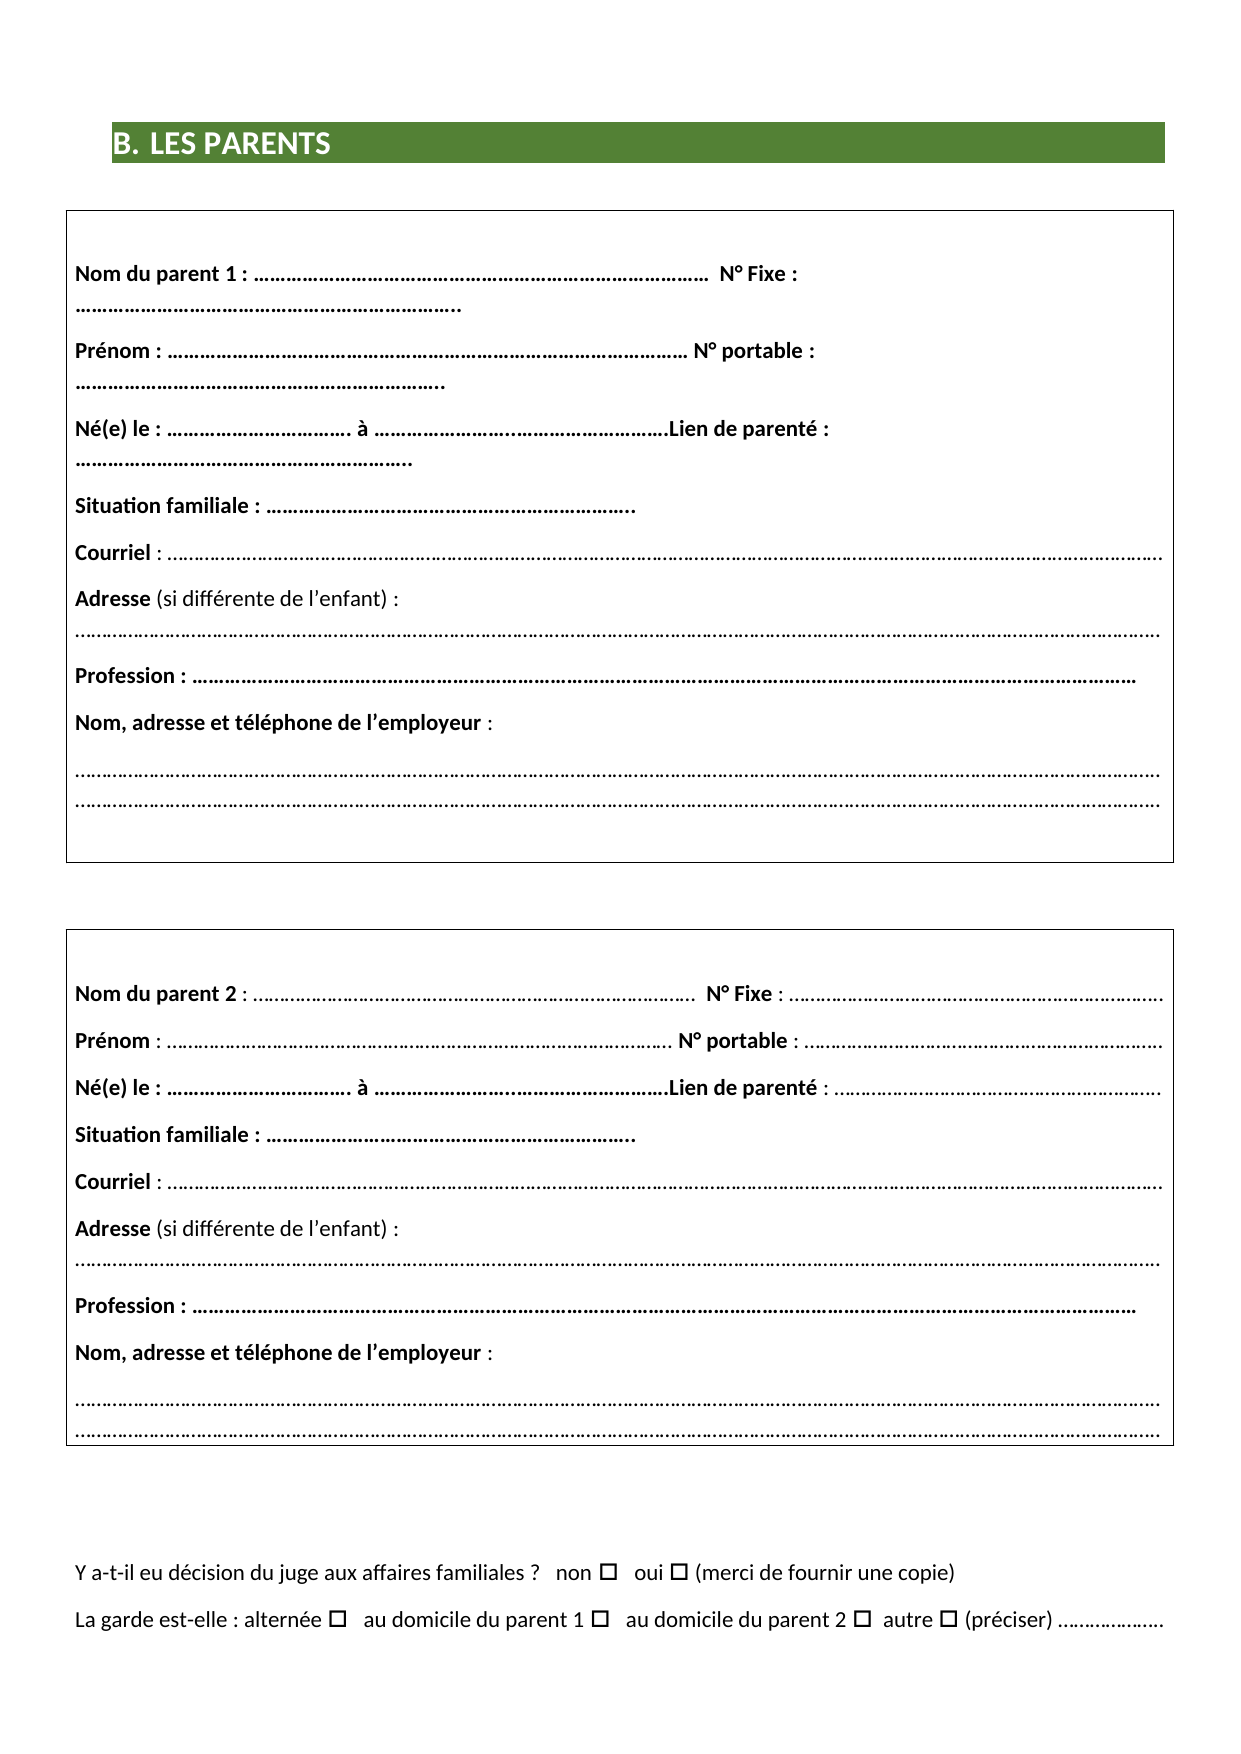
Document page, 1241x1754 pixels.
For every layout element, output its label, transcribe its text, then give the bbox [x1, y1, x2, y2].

text ……………………………………………………………………………………………………………………………………………………………………………………..…………………………………………………………………………………………………………………………………………………………………………………….. [67, 752, 1173, 813]
text Né(e) le : ……………………………. à ……………………..……………………….Lien de parenté : …………………………………………………….. [67, 411, 1173, 472]
text Nom du parent 1 : ………………………………………………………………………… N° Fixe : …………………………………………………………….. [67, 256, 1173, 318]
text Profession : ………………………………………………………………………………………………………………………………………………………… [67, 658, 1173, 689]
text Adresse (si différente de l’enfant) : …………………………………………………………………………………………………………………………………………………………………………………….. [67, 1211, 1173, 1272]
text Nom, adresse et téléphone de l’employeur : [67, 705, 1173, 736]
text Courriel : ……………………………………………………………………………………………………………………………………………………………………… [67, 534, 1173, 566]
text ……………………………………………………………………………………………………………………………………………………………………………………..…………………………………………………………………………………………………………………………………………………………………………………….. [67, 1381, 1173, 1445]
text Situation familiale : ………………………………………………………….. [67, 488, 1173, 519]
text La garde est-elle : alternée au domicile du parent 1 au domicile du parent 2 autre (préciser) ……………….. [75, 1605, 1165, 1633]
text Nom du parent 2 : ………………………………………………………………………… N° Fixe : …………………………………………………………….. [67, 976, 1173, 1007]
text Né(e) le : ……………………………. à ……………………..……………………….Lien de parenté : …………………………………………………….. [67, 1070, 1173, 1101]
text Y a-t-il eu décision du juge aux affaires familiales ? non oui (merci de fournir une copie) [75, 1558, 1165, 1586]
text Prénom : …………………………………………………………………………………… N° portable : ………………………………………………………….. [67, 1023, 1173, 1054]
text Profession : ………………………………………………………………………………………………………………………………………………………… [67, 1288, 1173, 1319]
text Courriel : ……………………………………………………………………………………………………………………………………………………………………… [67, 1164, 1173, 1195]
text Nom, adresse et téléphone de l’employeur : [67, 1334, 1173, 1366]
text Situation familiale : ………………………………………………………….. [67, 1117, 1173, 1148]
text Adresse (si différente de l’enfant) : …………………………………………………………………………………………………………………………………………………………………………………….. [67, 581, 1173, 643]
list LES PARENTS [112, 122, 1165, 163]
text Prénom : …………………………………………………………………………………… N° portable : ………………………………………………………….. [67, 333, 1173, 395]
